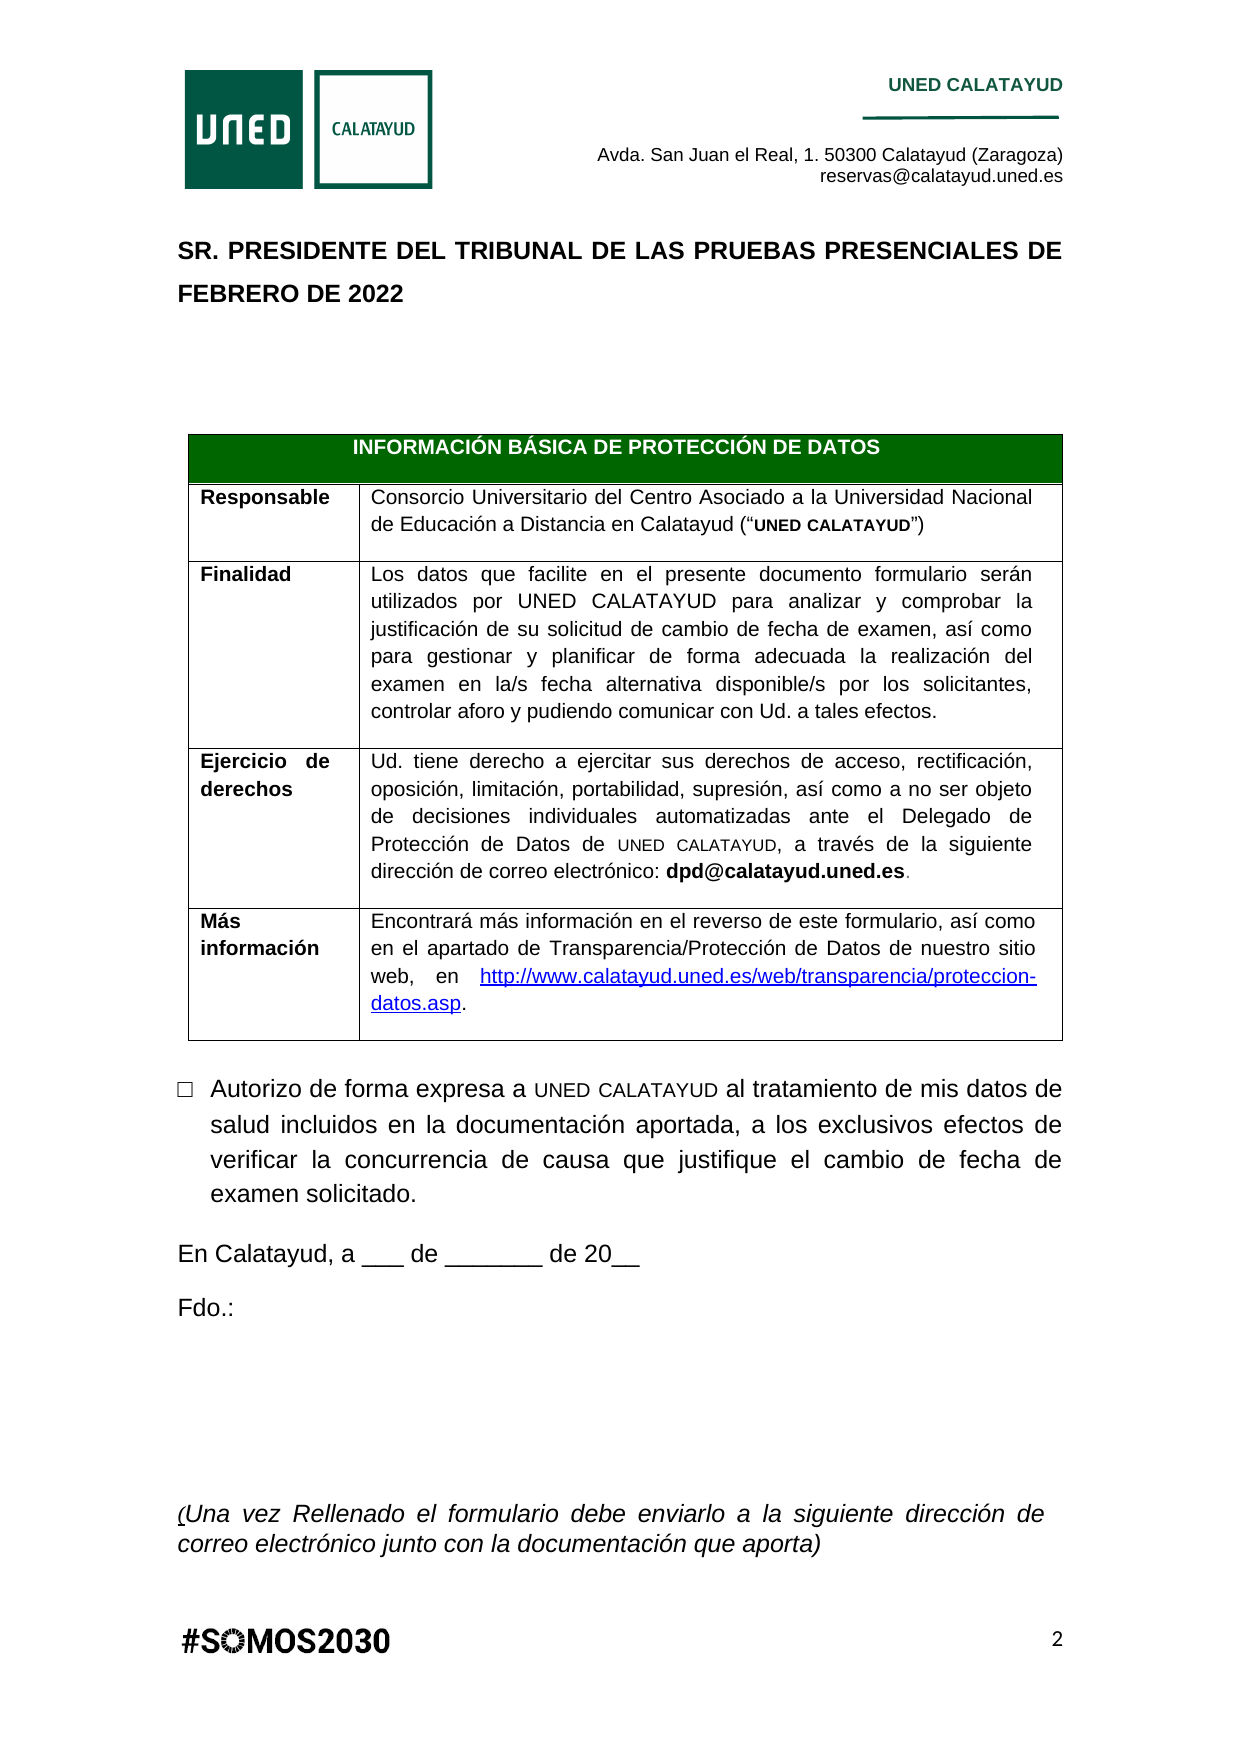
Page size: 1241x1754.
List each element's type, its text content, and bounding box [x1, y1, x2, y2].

table_cell Ejercicio de derechos [189, 749, 359, 907]
text (Una vez Rellenado el formulario debe enviarlo a la siguiente dirección de correo electrónico junto con la documentación que aporta) [177, 1499, 1048, 1557]
table_cell Responsable [189, 485, 359, 561]
table_cell Encontrará más información en el reverso de este formulario, así como en el apartado de Transparencia/Protección de Datos de nuestro sitio web, en http://www.calatayud.uned.es/web/transparencia/proteccion-datos.asp. [360, 909, 1062, 1040]
table_cell Los datos que facilite en el presente documento formulario serán utilizados por UNED CALATAYUD para analizar y comprobar la justificación de su solicitud de cambio de fecha de examen, así como para gestionar y planificar de forma adecuada la realización del examen en la/s fecha alternativa disponible/s por los solicitantes, controlar aforo y pudiendo comunicar con Ud. a tales efectos. [360, 562, 1062, 748]
table_cell Ud. tiene derecho a ejercitar sus derechos de acceso, rectificación, oposición, limitación, portabilidad, supresión, así como a no ser objeto de decisiones individuales automatizadas ante el Delegado de Protección de Datos de uned calatayud, a través de la siguiente dirección de correo electrónico: dpd@calatayud.uned.es. [360, 749, 1062, 907]
text SR. PRESIDENTE DEL TRIBUNAL DE LAS PRUEBAS PRESENCIALES DE FEBRERO DE 2022 [177, 236, 1063, 308]
list Autorizo de forma expresa a uned calatayud al tratamiento de mis datos de salud incluidos en la documentación aportada, a los exclusivos efectos de verificar la concurrencia de causa que justifique el cambio de fecha de examen solicitado. [177, 1074, 1063, 1208]
table_header INFORMACIÓN BÁSICA DE PROTECCIÓN DE DATOS [189, 435, 1062, 483]
picture [184, 70, 433, 189]
table_cell Más información [189, 909, 359, 1040]
text En Calatayud, a ___ de _______ de 20__ [177, 1239, 1063, 1268]
table_cell Consorcio Universitario del Centro Asociado a la Universidad Nacional de Educación a Distancia en Calatayud (“uned calatayud”) [360, 485, 1062, 561]
text Fdo.: [177, 1293, 1063, 1321]
table_cell Finalidad [189, 562, 359, 748]
